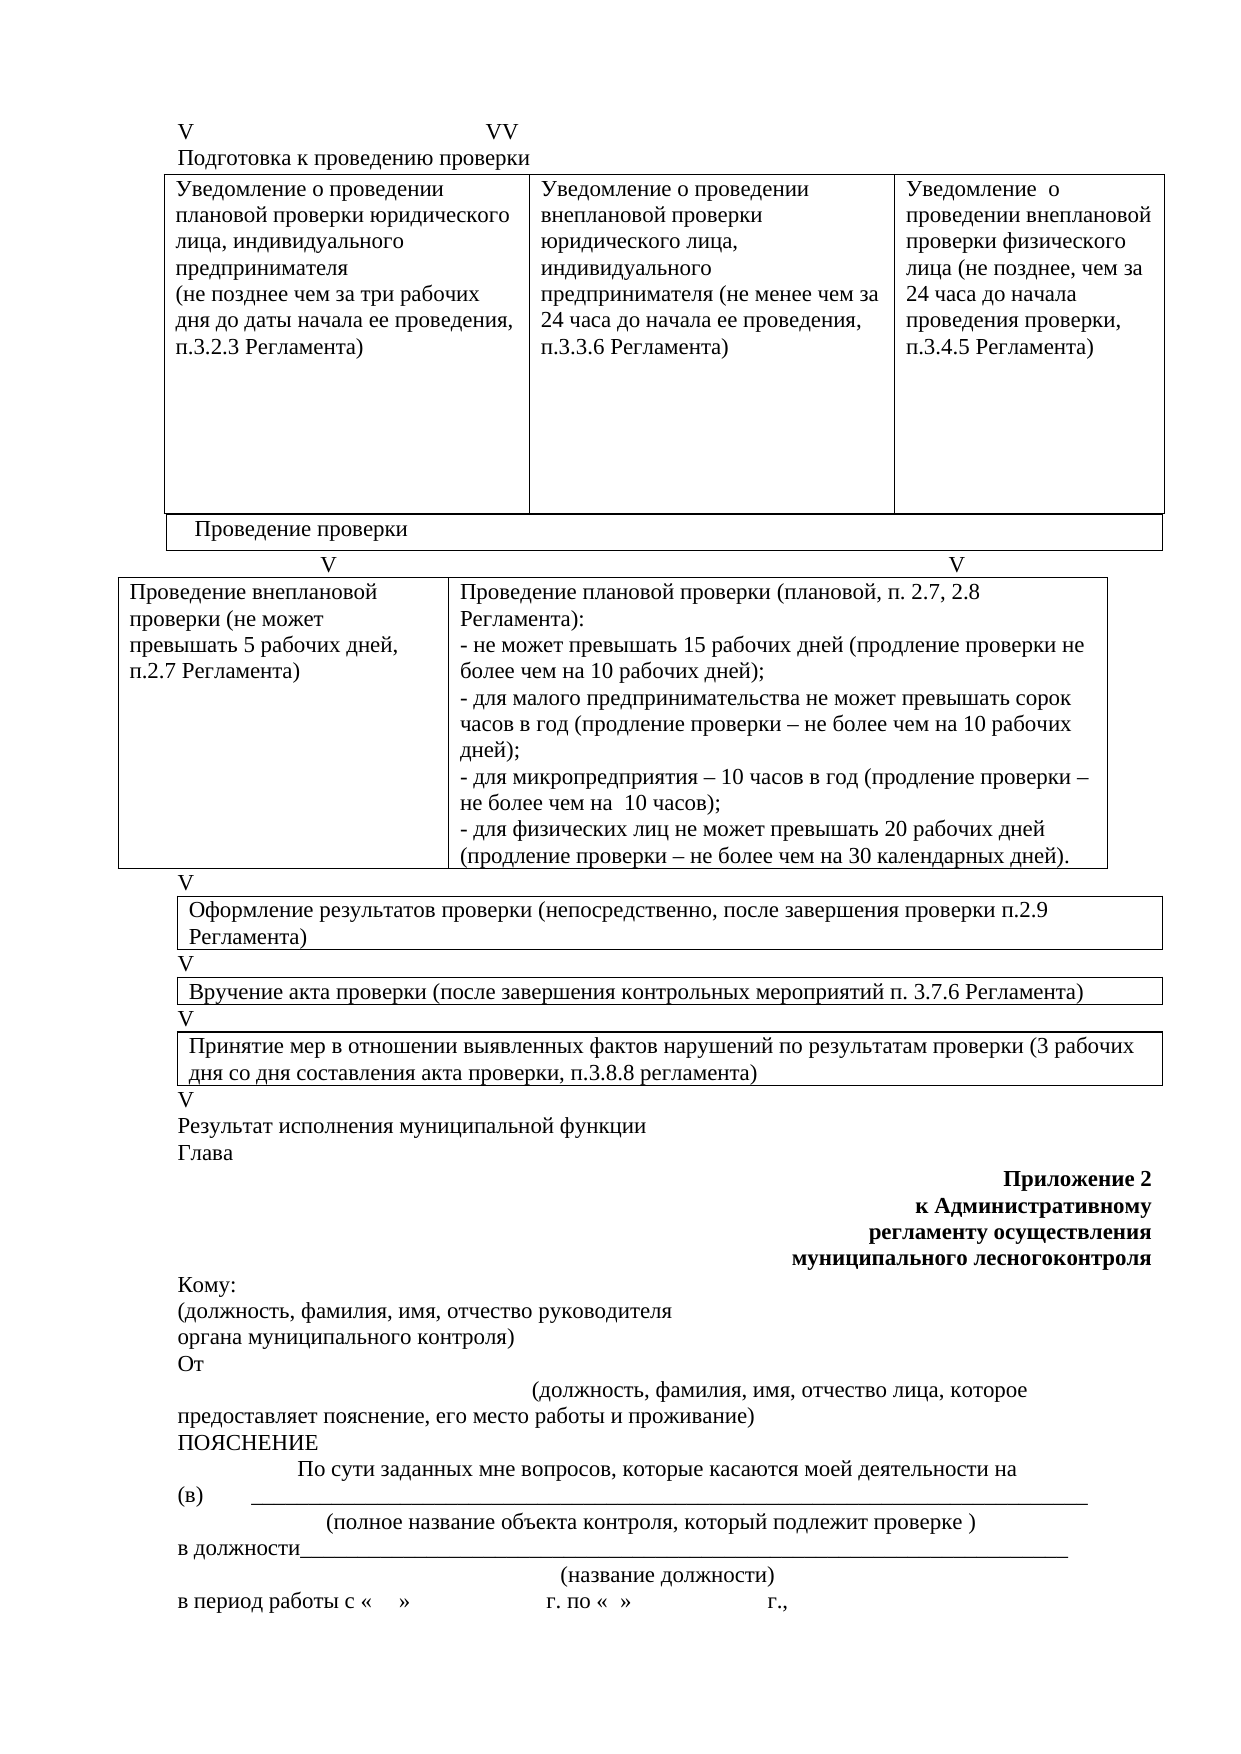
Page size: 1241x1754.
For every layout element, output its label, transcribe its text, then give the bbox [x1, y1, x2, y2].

text Глава [177, 1139, 1152, 1165]
text в период работы с « » г. по « » г., [177, 1587, 1152, 1613]
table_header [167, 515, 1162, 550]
text V [177, 950, 1152, 977]
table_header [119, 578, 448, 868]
text V V [177, 551, 1152, 577]
text (должность, фамилия, имя, отчество руководителя органа муниципального контроля) [177, 1297, 1104, 1350]
text (название должности) [177, 1561, 1152, 1587]
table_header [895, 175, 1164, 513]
text в должности___________________________________________________________________ [177, 1534, 1152, 1561]
text От [177, 1350, 1152, 1376]
text ПОЯСНЕНИЕ [177, 1429, 1152, 1455]
text Приложение 2 к Административному регламенту осуществления муниципального лесногоконтроля [177, 1165, 1152, 1271]
text Кому: [177, 1271, 1152, 1297]
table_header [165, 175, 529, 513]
text (полное название объекта контроля, который подлежит проверке ) [177, 1508, 1152, 1534]
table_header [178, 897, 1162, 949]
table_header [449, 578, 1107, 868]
text (должность, фамилия, имя, отчество лица, которое предоставляет пояснение, его место работы и проживание) [177, 1376, 1152, 1429]
text V VV [177, 118, 1152, 144]
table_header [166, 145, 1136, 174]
text (в) _________________________________________________________________________ [177, 1482, 1152, 1508]
text V [177, 1005, 1152, 1031]
text Результат исполнения муниципальной функции [177, 1113, 1152, 1139]
text V [177, 1086, 1152, 1113]
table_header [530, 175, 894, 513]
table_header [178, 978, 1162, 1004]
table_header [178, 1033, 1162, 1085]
text V [177, 869, 1152, 896]
text По сути заданных мне вопросов, которые касаются моей деятельности на [177, 1455, 1152, 1482]
